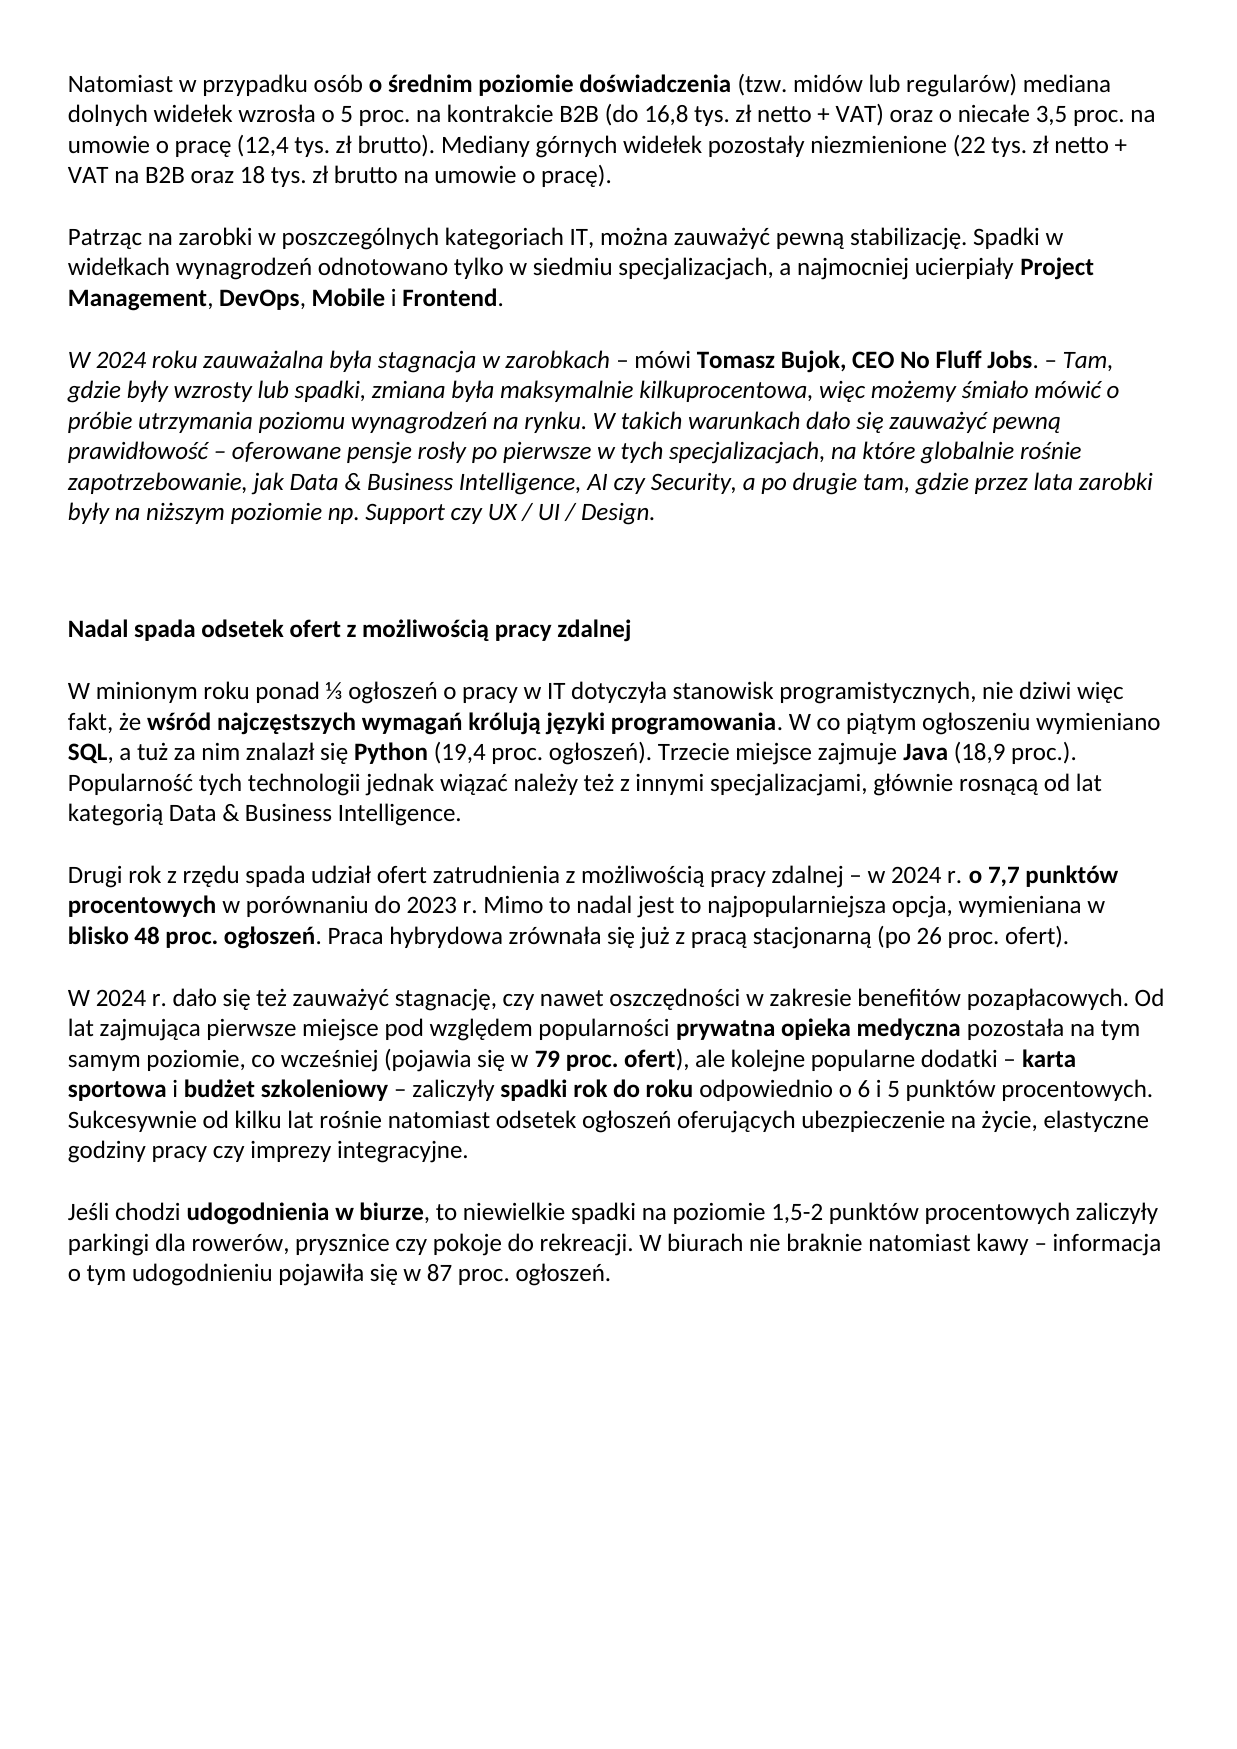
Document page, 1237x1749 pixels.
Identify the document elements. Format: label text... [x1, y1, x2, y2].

text Patrząc na zarobki w poszczególnych kategoriach IT, można zauważyć pewną stabilizację. Spadki w widełkach wynagrodzeń odnotowano tylko w siedmiu specjalizacjach, a najmocniej ucierpiały Project Management, DevOps, Mobile i Frontend. [68, 221, 1169, 313]
text Natomiast w przypadku osób o średnim poziomie doświadczenia (tzw. midów lub regularów) mediana dolnych widełek wzrosła o 5 proc. na kontrakcie B2B (do 16,8 tys. zł netto + VAT) oraz o niecałe 3,5 proc. na umowie o pracę (12,4 tys. zł brutto). Mediany górnych widełek pozostały niezmienione (22 tys. zł netto + VAT na B2B oraz 18 tys. zł brutto na umowie o pracę). [68, 68, 1169, 190]
text W 2024 roku zauważalna była stagnacja w zarobkach – mówi Tomasz Bujok, CEO No Fluff Jobs. – Tam, gdzie były wzrosty lub spadki, zmiana była maksymalnie kilkuprocentowa, więc możemy śmiało mówić o próbie utrzymania poziomu wynagrodzeń na rynku. W takich warunkach dało się zauważyć pewną prawidłowość – oferowane pensje rosły po pierwsze w tych specjalizacjach, na które globalnie rośnie zapotrzebowanie, jak Data & Business Intelligence, AI czy Security, a po drugie tam, gdzie przez lata zarobki były na niższym poziomie np. Support czy UX / UI / Design. [68, 344, 1169, 527]
text Nadal spada odsetek ofert z możliwością pracy zdalnej [68, 613, 1169, 644]
text W minionym roku ponad ⅓ ogłoszeń o pracy w IT dotyczyła stanowisk programistycznych, nie dziwi więc fakt, że wśród najczęstszych wymagań królują języki programowania. W co piątym ogłoszeniu wymieniano SQL, a tuż za nim znalazł się Python (19,4 proc. ogłoszeń). Trzecie miejsce zajmuje Java (18,9 proc.). Popularność tych technologii jednak wiązać należy też z innymi specjalizacjami, głównie rosnącą od lat kategorią Data & Business Intelligence. [68, 675, 1169, 828]
text Drugi rok z rzędu spada udział ofert zatrudnienia z możliwością pracy zdalnej – w 2024 r. o 7,7 punktów procentowych w porównaniu do 2023 r. Mimo to nadal jest to najpopularniejsza opcja, wymieniana w blisko 48 proc. ogłoszeń. Praca hybrydowa zrównała się już z pracą stacjonarną (po 26 proc. ofert). [68, 859, 1169, 951]
text W 2024 r. dało się też zauważyć stagnację, czy nawet oszczędności w zakresie benefitów pozapłacowych. Od lat zajmująca pierwsze miejsce pod względem popularności prywatna opieka medyczna pozostała na tym samym poziomie, co wcześniej (pojawia się w 79 proc. ofert), ale kolejne popularne dodatki – karta sportowa i budżet szkoleniowy – zaliczyły spadki rok do roku odpowiednio o 6 i 5 punktów procentowych. Sukcesywnie od kilku lat rośnie natomiast odsetek ogłoszeń oferujących ubezpieczenie na życie, elastyczne godziny pracy czy imprezy integracyjne. [68, 982, 1169, 1165]
text Jeśli chodzi udogodnienia w biurze, to niewielkie spadki na poziomie 1,5-2 punktów procentowych zaliczyły parkingi dla rowerów, prysznice czy pokoje do rekreacji. W biurach nie braknie natomiast kawy – informacja o tym udogodnieniu pojawiła się w 87 proc. ogłoszeń. [68, 1196, 1169, 1288]
